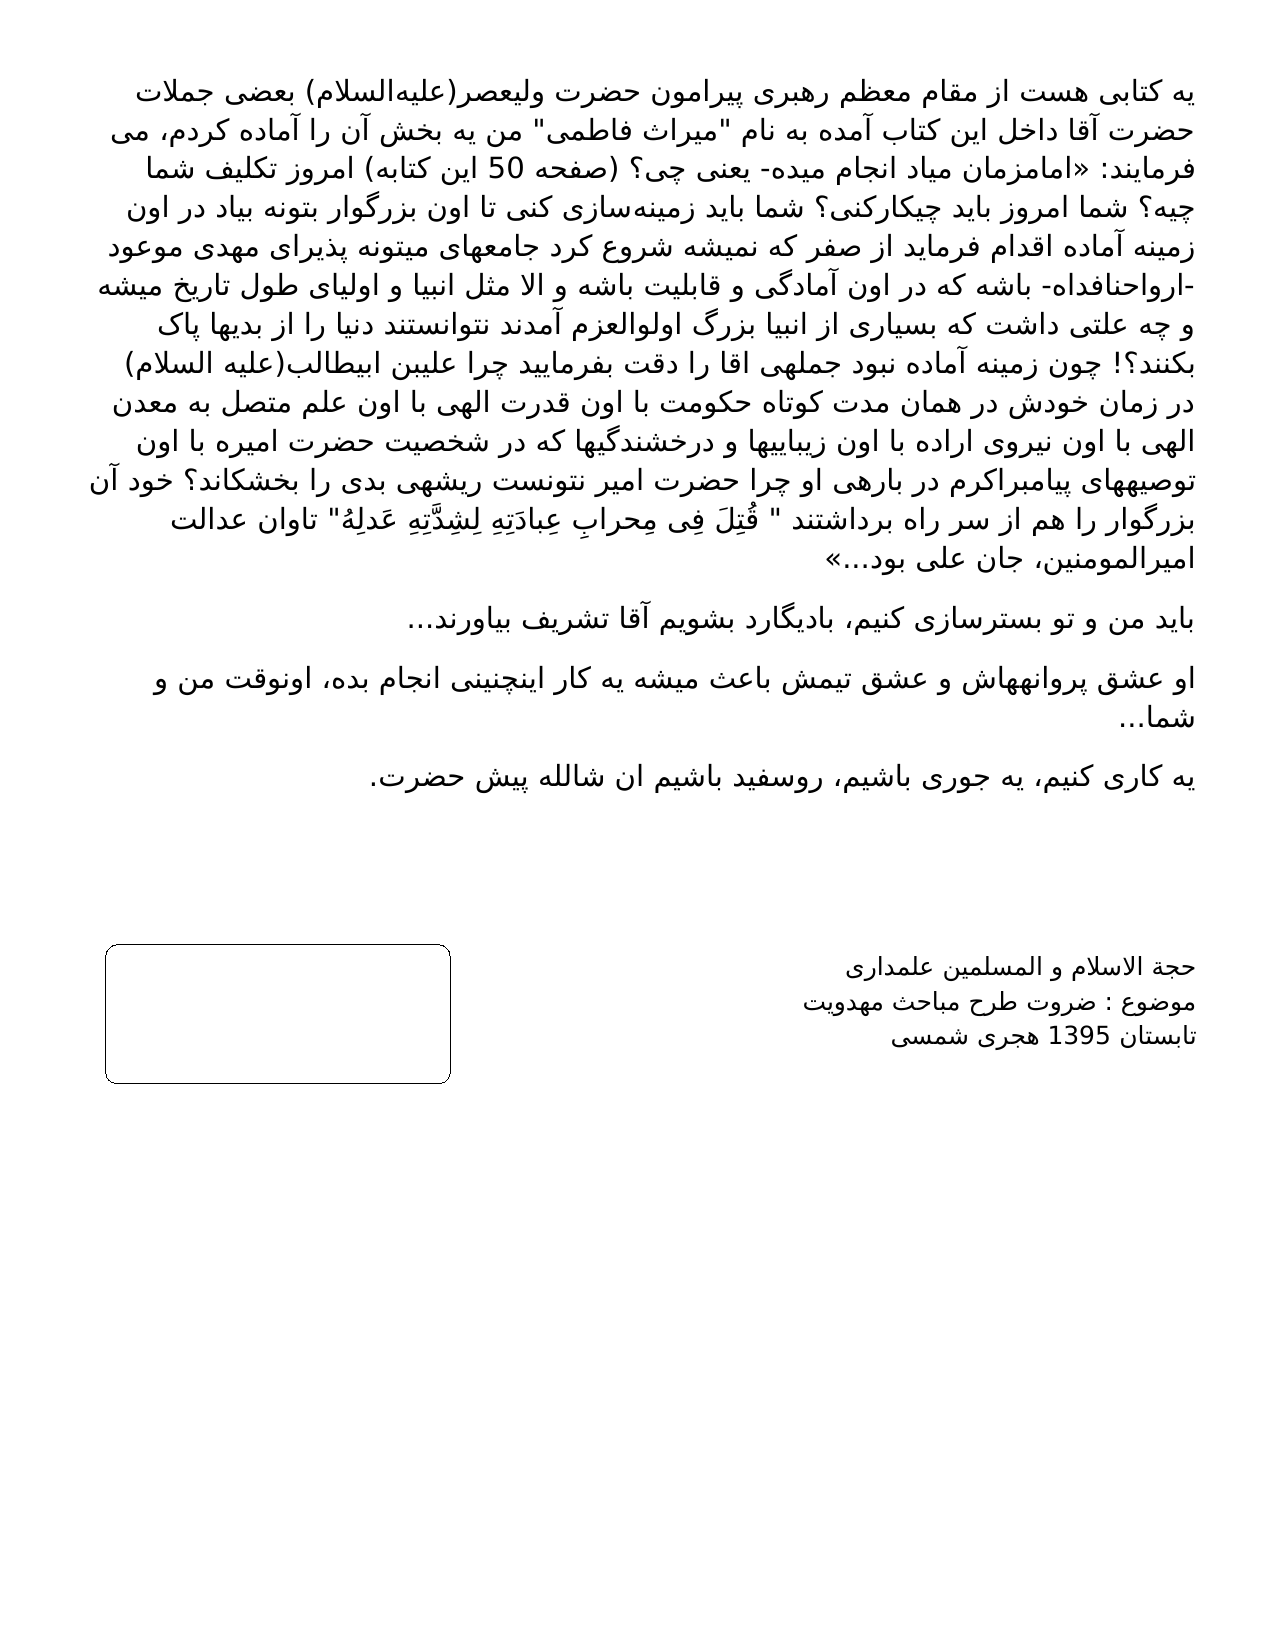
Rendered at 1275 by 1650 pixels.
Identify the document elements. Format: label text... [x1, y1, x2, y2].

text حجة الاسلام و المسلمین علمداری [89, 952, 1196, 982]
text یه کاری کنیم، یه جوری باشیم، روسفید باشیم ان شالله پیش حضرت. [89, 760, 1196, 794]
text یه کتابی هست از مقام معظم رهبری پیرامون حضرت ولیعصر(علیه‌السلام) بعضی جملات حضرت آقا داخل این کتاب آمده به نام "میراث فاطمی" من یه بخش آن را آماده کردم، می فرمایند: «امامزمان میاد انجام میده- یعنی چی؟ (صفحه 50 این کتابه) امروز تکلیف شما چیه؟ شما امروز باید چیکارکنی؟ شما باید زمینه‌سازی کنی تا اون بزرگوار بتونه بیاد در اون زمینه آماده اقدام فرماید از صفر که نمیشه شروع کرد جامعهای میتونه پذیرای مهدی موعود -ارواحنافداه- باشه که در اون آمادگی و قابلیت باشه و الا مثل انبیا و اولیای طول تاریخ میشه و چه علتی داشت که بسیاری از انبیا بزرگ اولوالعزم آمدند نتوانستند دنیا را از بدیها پاک بکنند؟! چون زمینه آماده نبود جملهی اقا را دقت بفرمایید چرا علیبن ابیطالب(علیه السلام) در زمان خودش در همان مدت کوتاه حکومت با اون قدرت الهی با اون علم متصل به معدن الهی با اون نیروی اراده با اون زیباییها و درخشندگیها که در شخصیت حضرت امیره با اون توصیههای پیامبراکرم در بارهی او چرا حضرت امیر نتونست ریشهی بدی را بخشکاند؟ خود آن بزرگوار را هم از سر راه برداشتند " قُتِلَ فِی مِحرابِ عِبادَتِهِ لِشِدَّتِهِ عَدلِهُ" تاوان عدالت امیرالمومنین، جان علی بود...» [89, 74, 1196, 575]
text او عشق پروانههاش و عشق تیمش باعث میشه یه کار اینچنینی انجام بده، اونوقت من و شما... [89, 661, 1196, 734]
text باید من و تو بسترسازی کنیم، بادیگارد بشویم آقا تشریف بیاورند... [89, 601, 1196, 635]
text تابستان 1395 هجری شمسی [89, 1021, 1196, 1050]
text موضوع : ضروت طرح مباحث مهدویت [89, 987, 1196, 1016]
